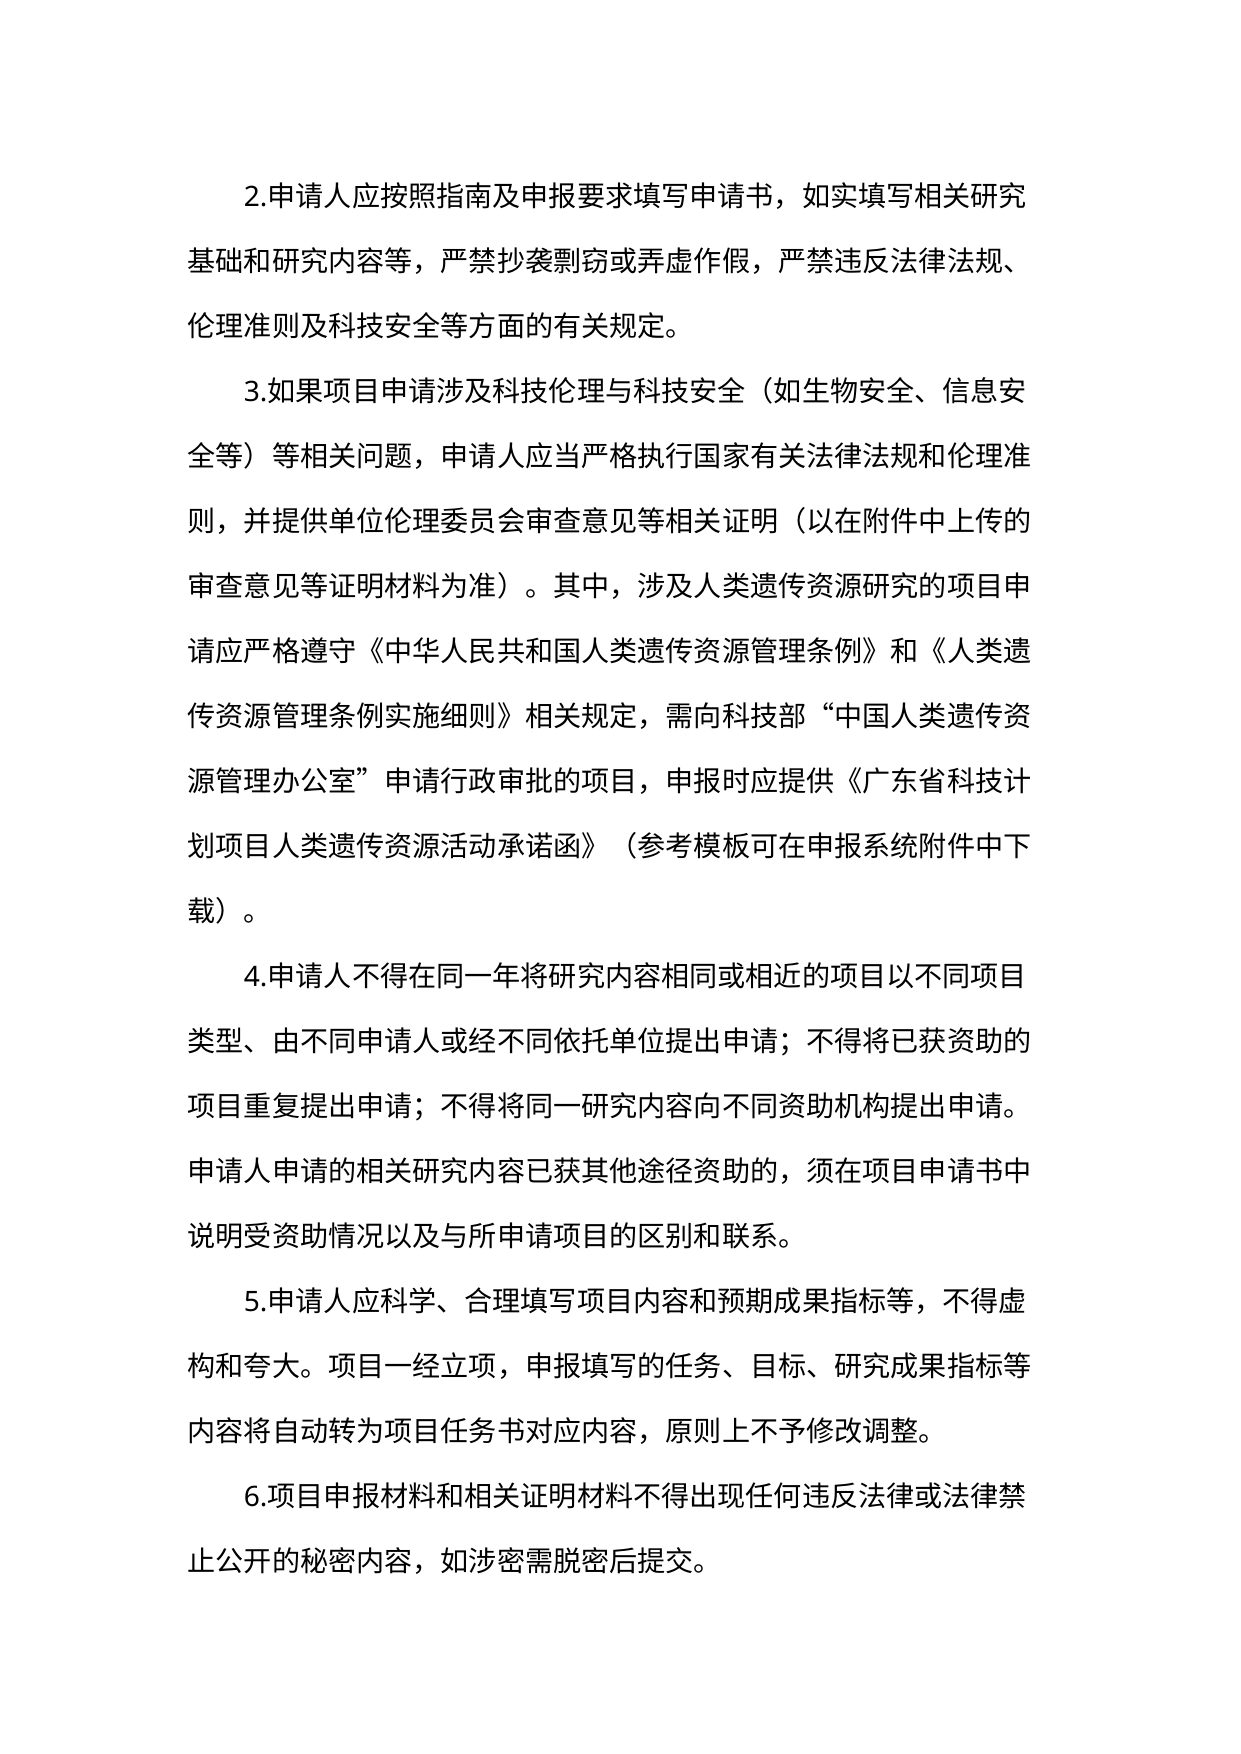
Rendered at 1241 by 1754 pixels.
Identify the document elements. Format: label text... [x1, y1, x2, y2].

text 2.申请人应按照指南及申报要求填写申请书，如实填写相关研究基础和研究内容等，严禁抄袭剽窃或弄虚作假，严禁违反法律法规、伦理准则及科技安全等方面的有关规定。 [187, 162, 1053, 357]
text 6.项目申报材料和相关证明材料不得出现任何违反法律或法律禁止公开的秘密内容，如涉密需脱密后提交。 [187, 1462, 1053, 1592]
text 3.如果项目申请涉及科技伦理与科技安全（如生物安全、信息安全等）等相关问题，申请人应当严格执行国家有关法律法规和伦理准则，并提供单位伦理委员会审查意见等相关证明（以在附件中上传的审查意见等证明材料为准）。其中，涉及人类遗传资源研究的项目申请应严格遵守《中华人民共和国人类遗传资源管理条例》和《人类遗传资源管理条例实施细则》相关规定，需向科技部“中国人类遗传资源管理办公室”申请行政审批的项目，申报时应提供《广东省科技计划项目人类遗传资源活动承诺函》（参考模板可在申报系统附件中下载）。 [187, 357, 1053, 942]
text 5.申请人应科学、合理填写项目内容和预期成果指标等，不得虚构和夸大。项目一经立项，申报填写的任务、目标、研究成果指标等内容将自动转为项目任务书对应内容，原则上不予修改调整。 [187, 1267, 1053, 1462]
text 4.申请人不得在同一年将研究内容相同或相近的项目以不同项目类型、由不同申请人或经不同依托单位提出申请；不得将已获资助的项目重复提出申请；不得将同一研究内容向不同资助机构提出申请。申请人申请的相关研究内容已获其他途径资助的，须在项目申请书中说明受资助情况以及与所申请项目的区别和联系。 [187, 942, 1053, 1267]
